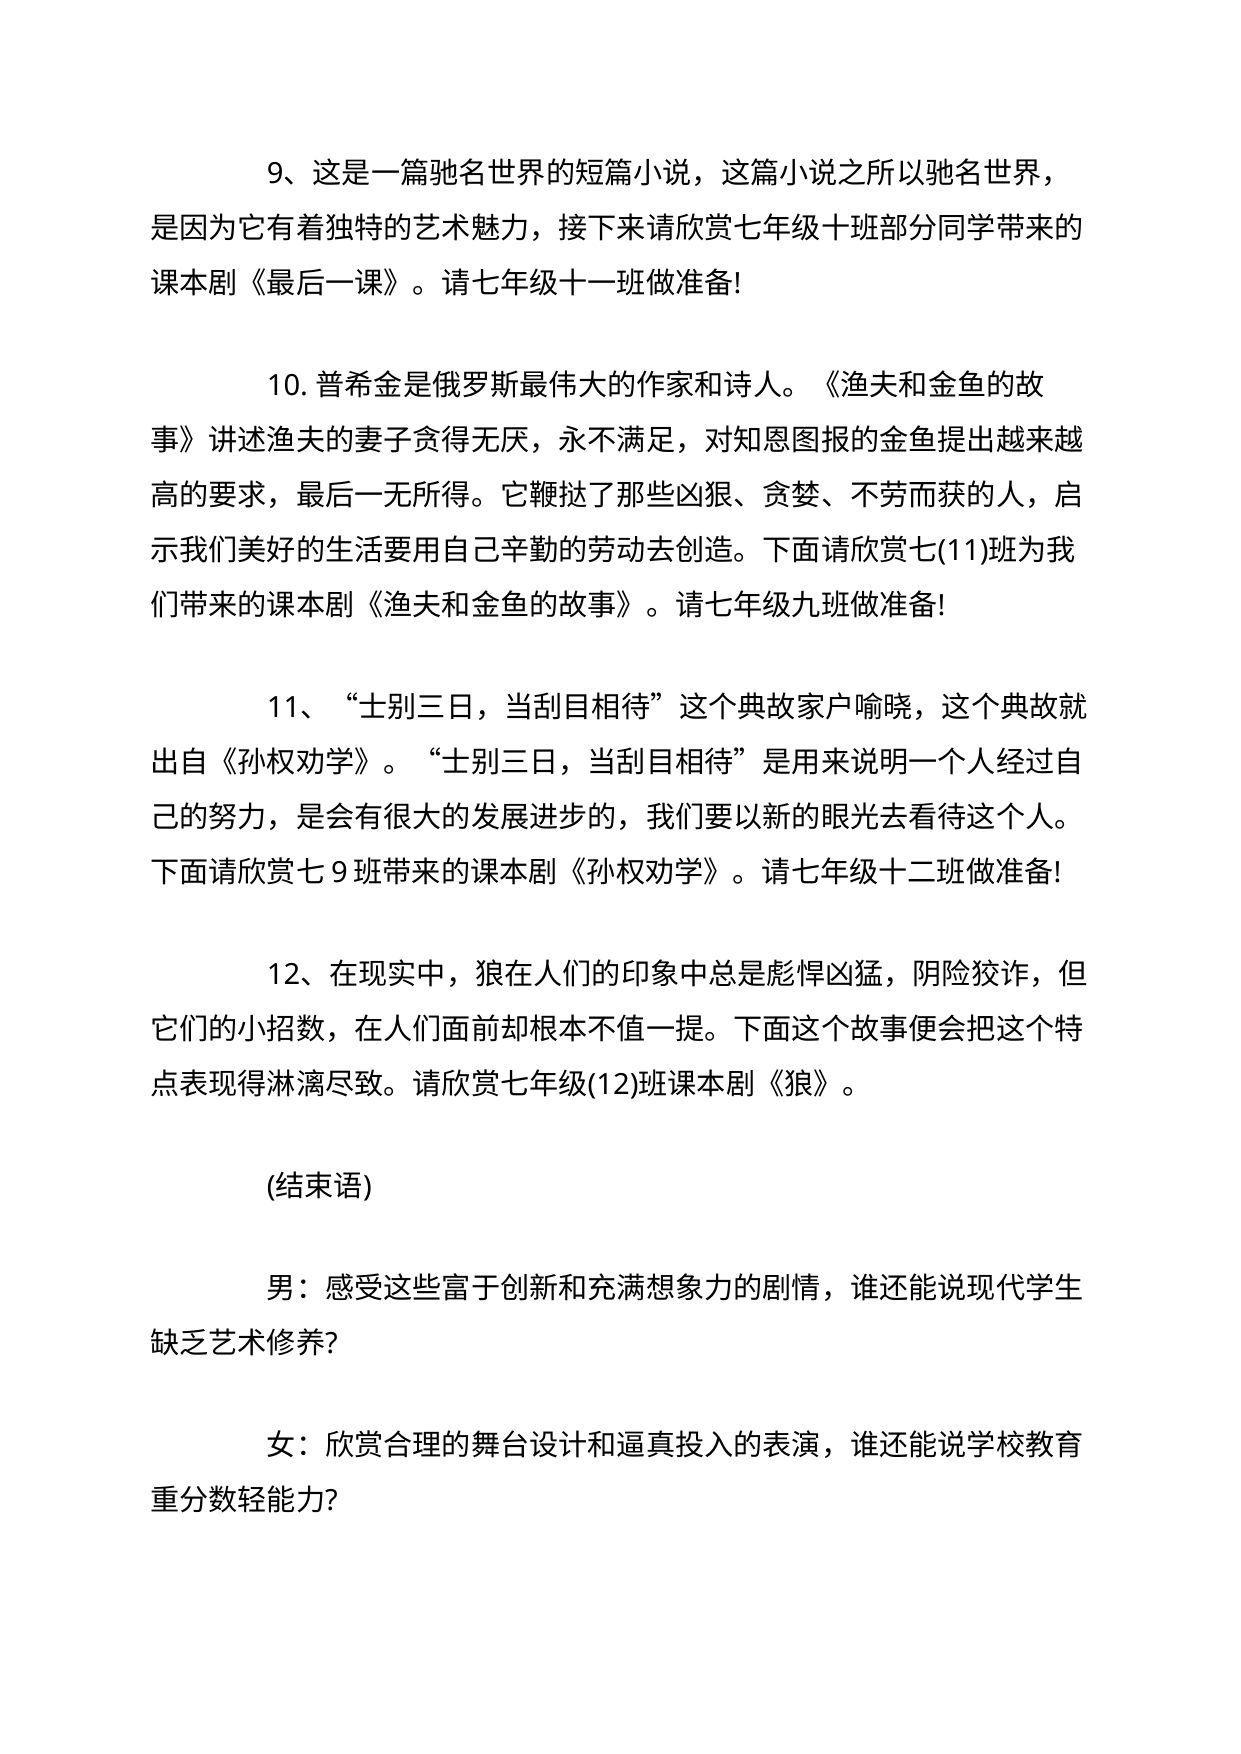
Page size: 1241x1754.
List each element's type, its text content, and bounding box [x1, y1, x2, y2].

text 10. 普希金是俄罗斯最伟大的作家和诗人。《渔夫和金鱼的故事》讲述渔夫的妻子贪得无厌，永不满足，对知恩图报的金鱼提出越来越高的要求，最后一无所得。它鞭挞了那些凶狠、贪婪、不劳而获的人，启示我们美好的生活要用自己辛勤的劳动去创造。下面请欣赏七(11)班为我们带来的课本剧《渔夫和金鱼的故事》。请七年级九班做准备! [150, 362, 1090, 624]
text 11、“士别三日，当刮目相待”这个典故家户喻晓，这个典故就出自《孙权劝学》。“士别三日，当刮目相待”是用来说明一个人经过自己的努力，是会有很大的发展进步的，我们要以新的眼光去看待这个人。 下面请欣赏七9班带来的课本剧《孙权劝学》。请七年级十二班做准备! [150, 684, 1090, 891]
text 9、这是一篇驰名世界的短篇小说，这篇小说之所以驰名世界，是因为它有着独特的艺术魅力，接下来请欣赏七年级十班部分同学带来的课本剧《最后一课》。请七年级十一班做准备! [150, 150, 1090, 302]
text 男：感受这些富于创新和充满想象力的剧情，谁还能说现代学生缺乏艺术修养? [150, 1264, 1090, 1362]
text (结束语) [150, 1162, 1090, 1205]
text 女：欣赏合理的舞台设计和逼真投入的表演，谁还能说学校教育重分数轻能力? [150, 1421, 1090, 1518]
text 12、在现实中，狼在人们的印象中总是彪悍凶猛，阴险狡诈，但它们的小招数，在人们面前却根本不值一提。下面这个故事便会把这个特点表现得淋漓尽致。请欣赏七年级(12)班课本剧《狼》。 [150, 950, 1090, 1103]
